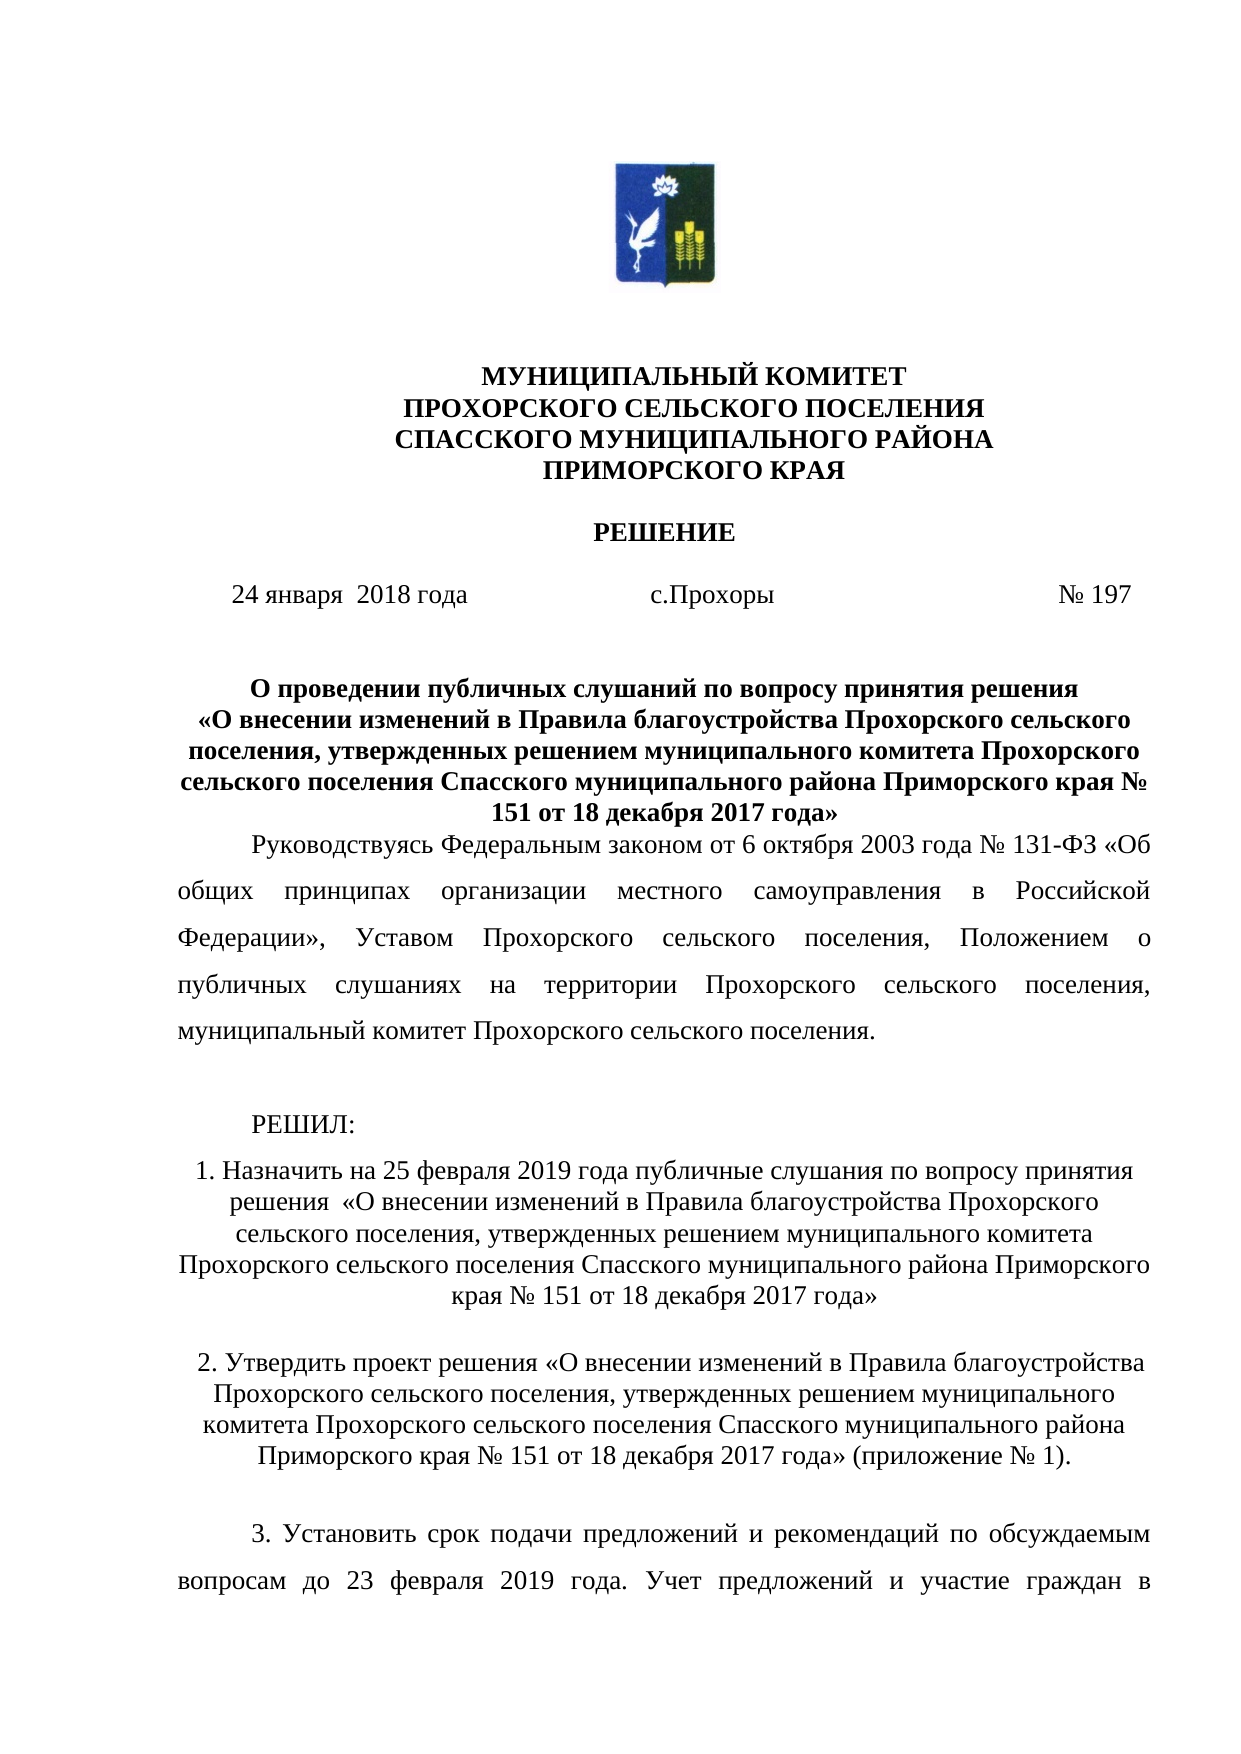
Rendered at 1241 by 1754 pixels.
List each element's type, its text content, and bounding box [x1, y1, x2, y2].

text О проведении публичных слушаний по вопросу принятия решения [177, 672, 1152, 703]
text 24 января 2018 года с.Прохоры № 197 [177, 578, 1152, 610]
text «О внесении изменений в Правила благоустройства Прохорского сельского поселения, утвержденных решением муниципального комитета Прохорского сельского поселения Спасского муниципального района Приморского края № 151 от 18 декабря 2017 года» [177, 703, 1152, 828]
text ПРОХОРСКОГО СЕЛЬСКОГО ПОСЕЛЕНИЯ [177, 392, 1152, 423]
text СПАССКОГО МУНИЦИПАЛЬНОГО РАЙОНА [177, 423, 1152, 454]
text Руководствуясь Федеральным законом от 6 октября 2003 года № 131-ФЗ «Об общих принципах организации местного самоуправления в Российской Федерации», Уставом Прохорского сельского поселения, Положением о публичных слушаниях на территории Прохорского сельского поселения, муниципальный комитет Прохорского сельского поселения. [177, 828, 1152, 1046]
text РЕШИЛ: [177, 1108, 1152, 1139]
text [177, 1517, 1152, 1595]
picture [608, 161, 721, 293]
text 2. Утвердить проект решения «О внесении изменений в Правила благоустройства Прохорского сельского поселения, утвержденных решением муниципального комитета Прохорского сельского поселения Спасского муниципального района Приморского края № 151 от 18 декабря 2017 года» (приложение № 1). [177, 1346, 1152, 1471]
text 1. Назначить на 25 февраля 2019 года публичные слушания по вопросу принятия решения «О внесении изменений в Правила благоустройства Прохорского сельского поселения, утвержденных решением муниципального комитета Прохорского сельского поселения Спасского муниципального района Приморского края № 151 от 18 декабря 2017 года» [177, 1154, 1152, 1311]
text ПРИМОРСКОГО КРАЯ [177, 454, 1152, 485]
text МУНИЦИПАЛЬНЫЙ КОМИТЕТ [177, 361, 1152, 392]
text РЕШЕНИЕ [177, 516, 1152, 547]
